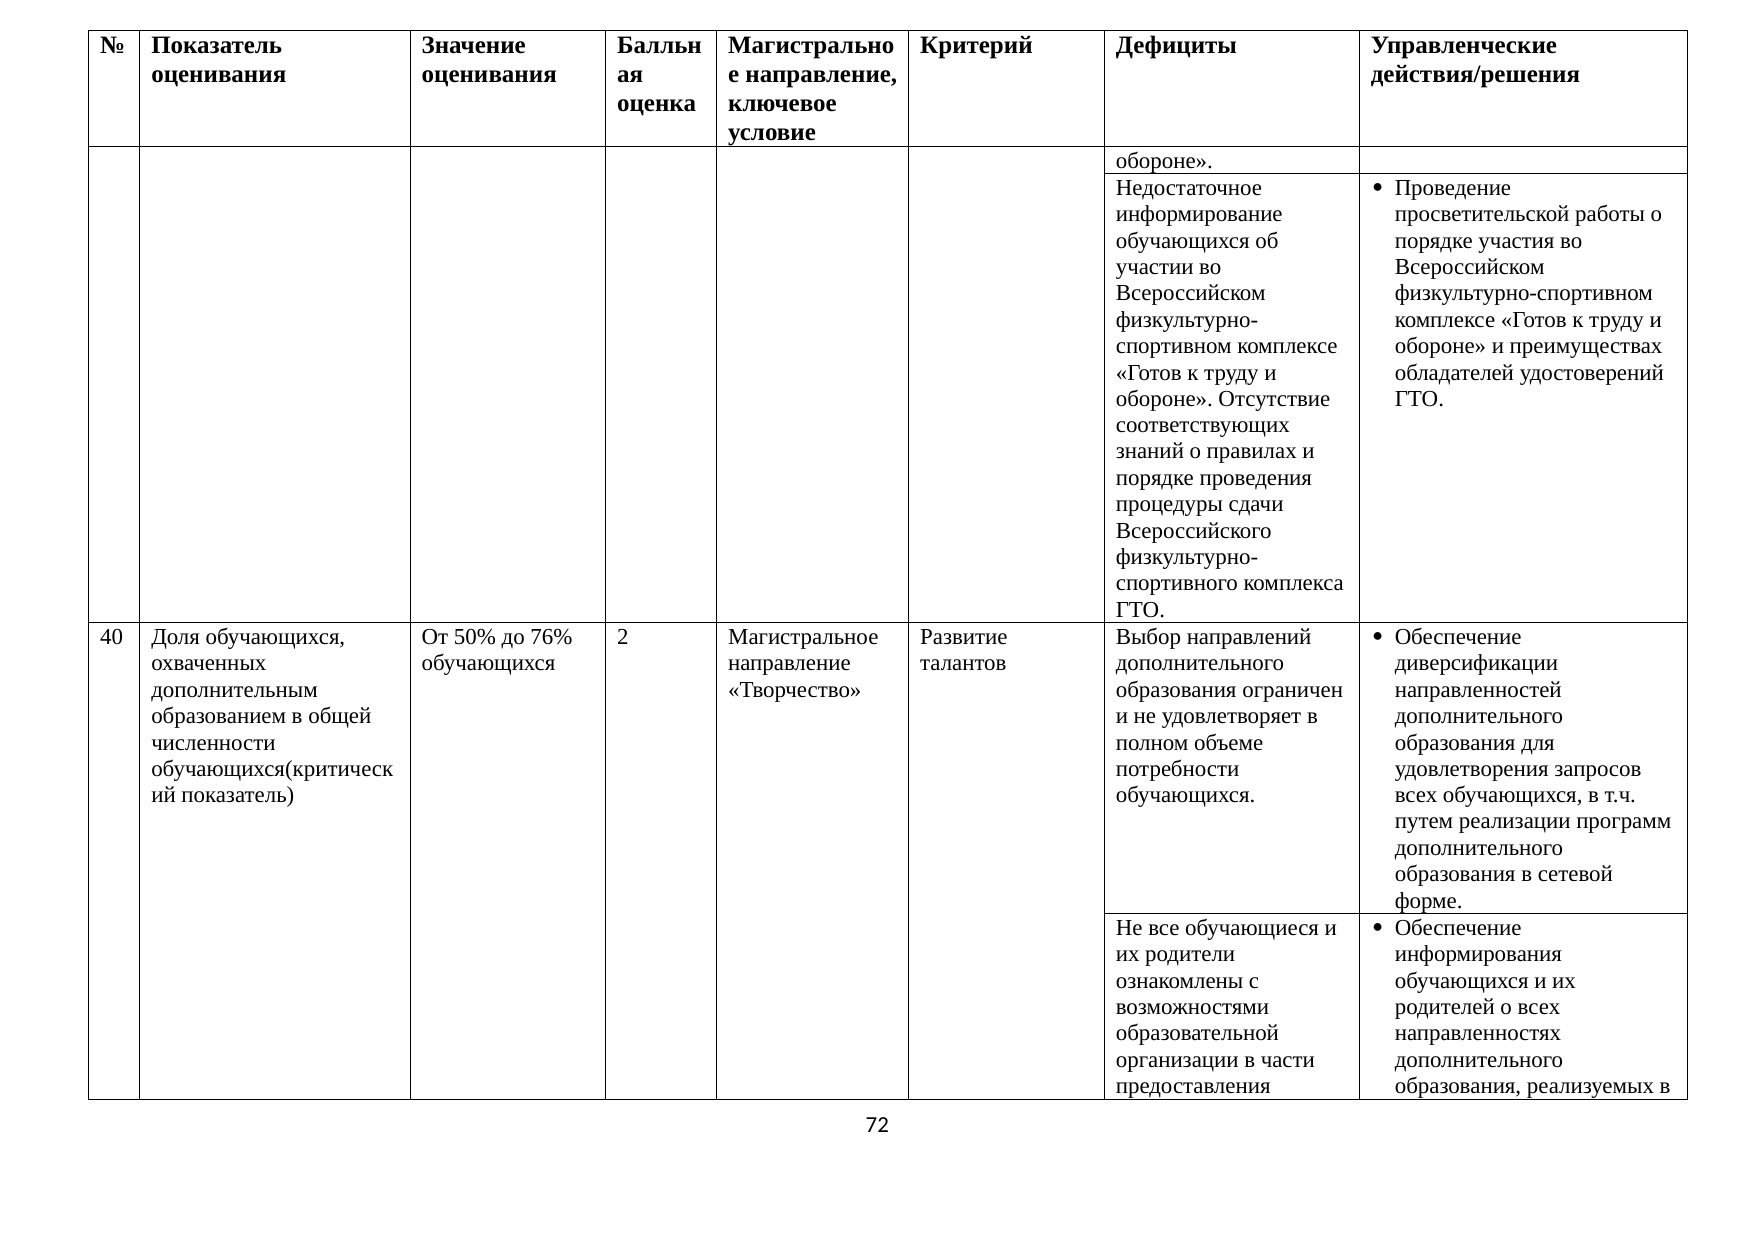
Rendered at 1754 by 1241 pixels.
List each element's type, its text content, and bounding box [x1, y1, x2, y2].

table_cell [1105, 147, 1359, 173]
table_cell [1360, 147, 1687, 173]
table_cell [1360, 914, 1687, 1098]
table_cell Выбор направлений дополнительного образования ограничен и не удовлетворяет в полном объеме потребности обучающихся. [1105, 623, 1359, 913]
table_cell Недостаточное информирование обучающихся об участии во Всероссийском физкультурно-спортивном комплексе «Готов к труду и обороне». Отсутствие соответствующих знаний о правилах и порядке проведения процедуры сдачи Всероссийского физкультурно-спортивного комплекса ГТО. [1105, 174, 1359, 622]
table_header Показатель оценивания [140, 31, 410, 146]
table_header Значение оценивания [411, 31, 605, 146]
table_header Балльная оценка [606, 31, 716, 146]
table_cell Проведение просветительской работы о порядке участия во Всероссийском физкультурно-спортивном комплексе «Готов к труду и обороне» и преимуществах обладателей удостоверений ГТО. [1360, 174, 1687, 622]
table_cell Доля обучающихся, охваченных дополнительным образованием в общей численности обучающихся(критический показатель) [140, 623, 410, 1098]
table_cell От 50% до 76% обучающихся [411, 623, 605, 1098]
table_header Дефициты [1105, 31, 1359, 146]
table_cell Магистральное направление «Творчество» [717, 623, 908, 1098]
table_cell Развитие талантов [909, 623, 1104, 1098]
table_header Управленческие действия/решения [1360, 31, 1687, 146]
table_cell 40 [89, 623, 139, 1098]
table_header Магистральное направление, ключевое условие [717, 31, 908, 146]
table_header № [89, 31, 139, 146]
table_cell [1105, 914, 1359, 1098]
table_cell Обеспечение диверсификации направленностей дополнительного образования для удовлетворения запросов всех обучающихся, в т.ч. путем реализации программ дополнительного образования в сетевой форме. [1360, 623, 1687, 913]
table_cell 2 [606, 623, 716, 1098]
table_header Критерий [909, 31, 1104, 146]
